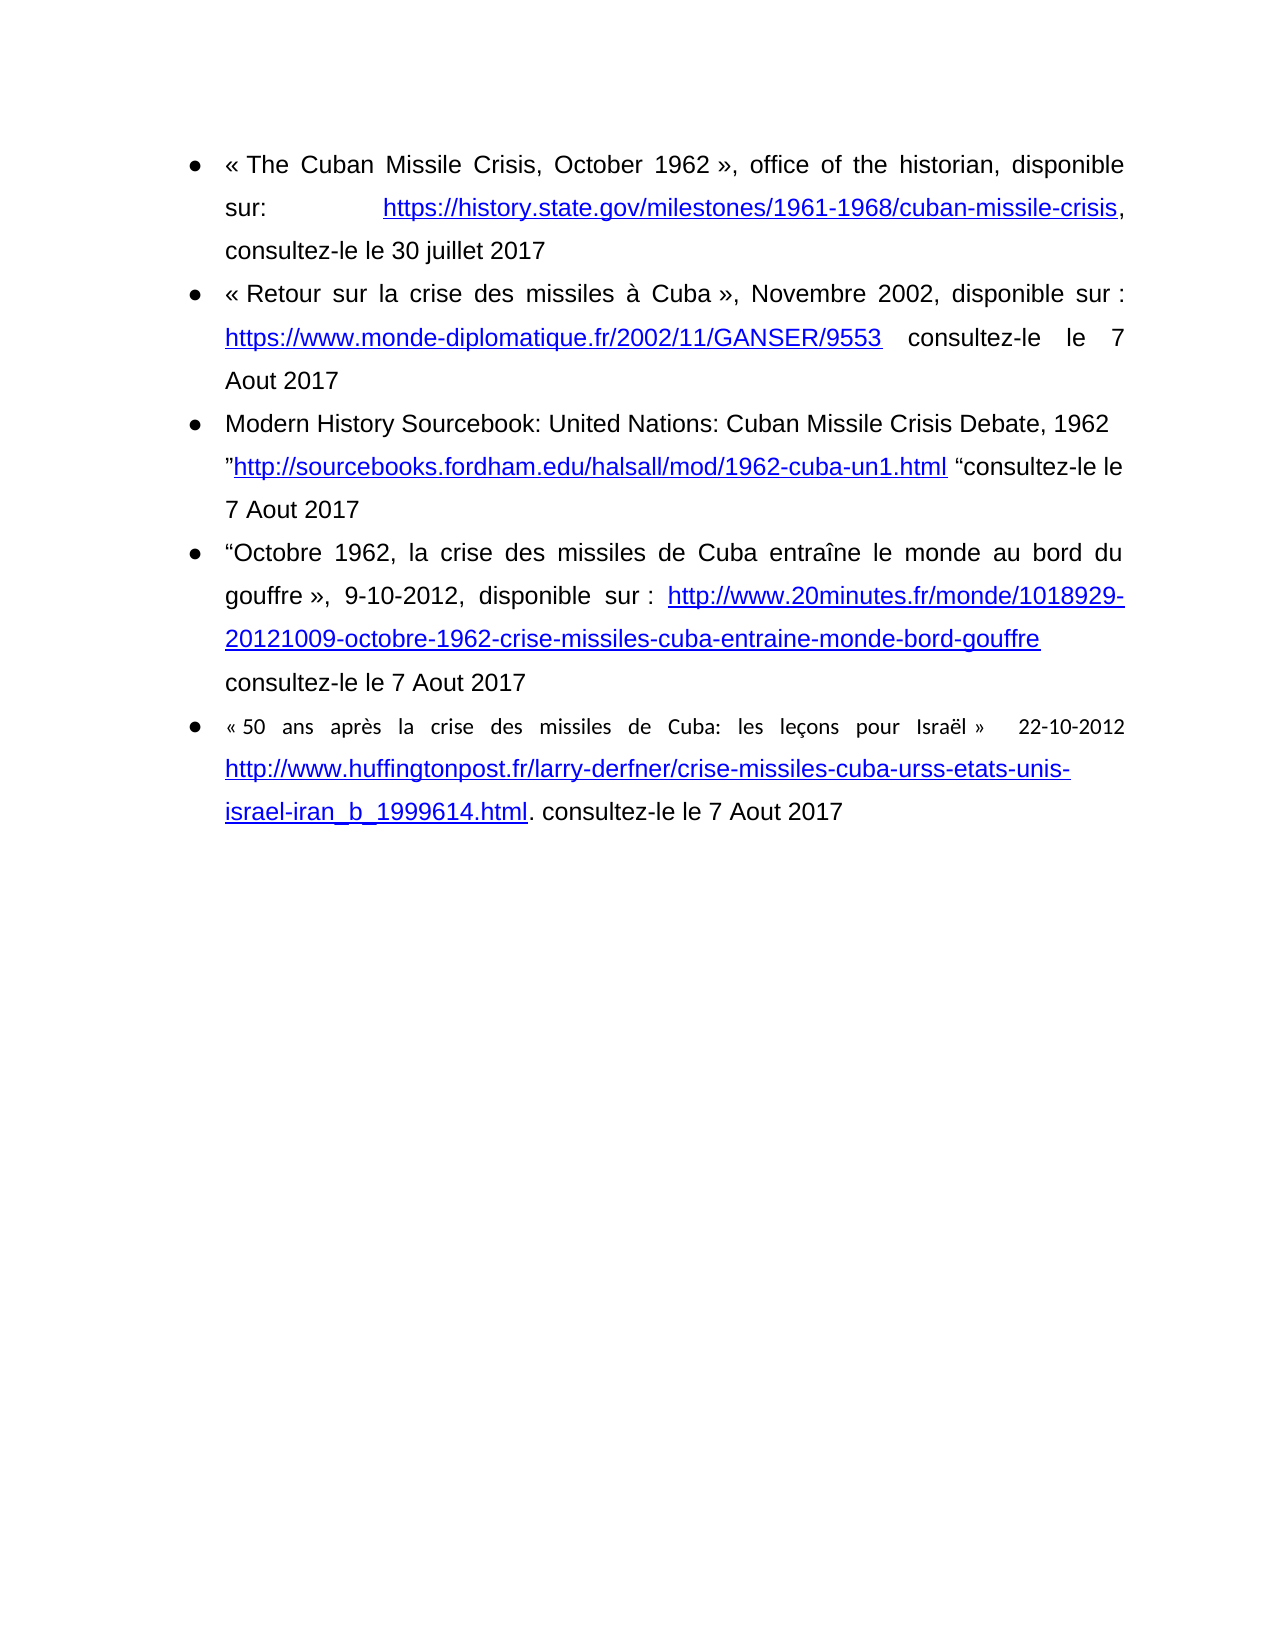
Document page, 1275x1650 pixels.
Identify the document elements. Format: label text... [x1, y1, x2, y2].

list « The Cuban Missile Crisis, October 1962 », office of the historian, disponible sur: https://history.state.gov/milestones/1961-1968/cuban-missile-crisis, consultez-le le 30 juillet 2017 [187, 150, 1125, 265]
list « 50 ans après la crise des missiles de Cuba: les leçons pour Israël » 22-10-2012 http://www.huffingtonpost.fr/larry-derfner/crise-missiles-cuba-urss-etats-unis-israel-iran_b_1999614.html. consultez-le le 7 Aout 2017 [187, 711, 1125, 826]
list “Octobre 1962, la crise des missiles de Cuba entraîne le monde au bord du gouffre », 9-10-2012, disponible sur : http://www.20minutes.fr/monde/1018929-20121009-octobre-1962-crise-missiles-cuba-entraine-monde-bord-gouffre consultez-le le 7 Aout 2017 [187, 538, 1125, 696]
list « Retour sur la crise des missiles à Cuba », Novembre 2002, disponible sur : https://www.monde-diplomatique.fr/2002/11/GANSER/9553 consultez-le le 7 Aout 2017 [187, 279, 1125, 394]
list Modern History Sourcebook: United Nations: Cuban Missile Crisis Debate, 1962 ”http://sourcebooks.fordham.edu/halsall/mod/1962-cuba-un1.html “consultez-le le 7 Aout 2017 [187, 409, 1125, 524]
